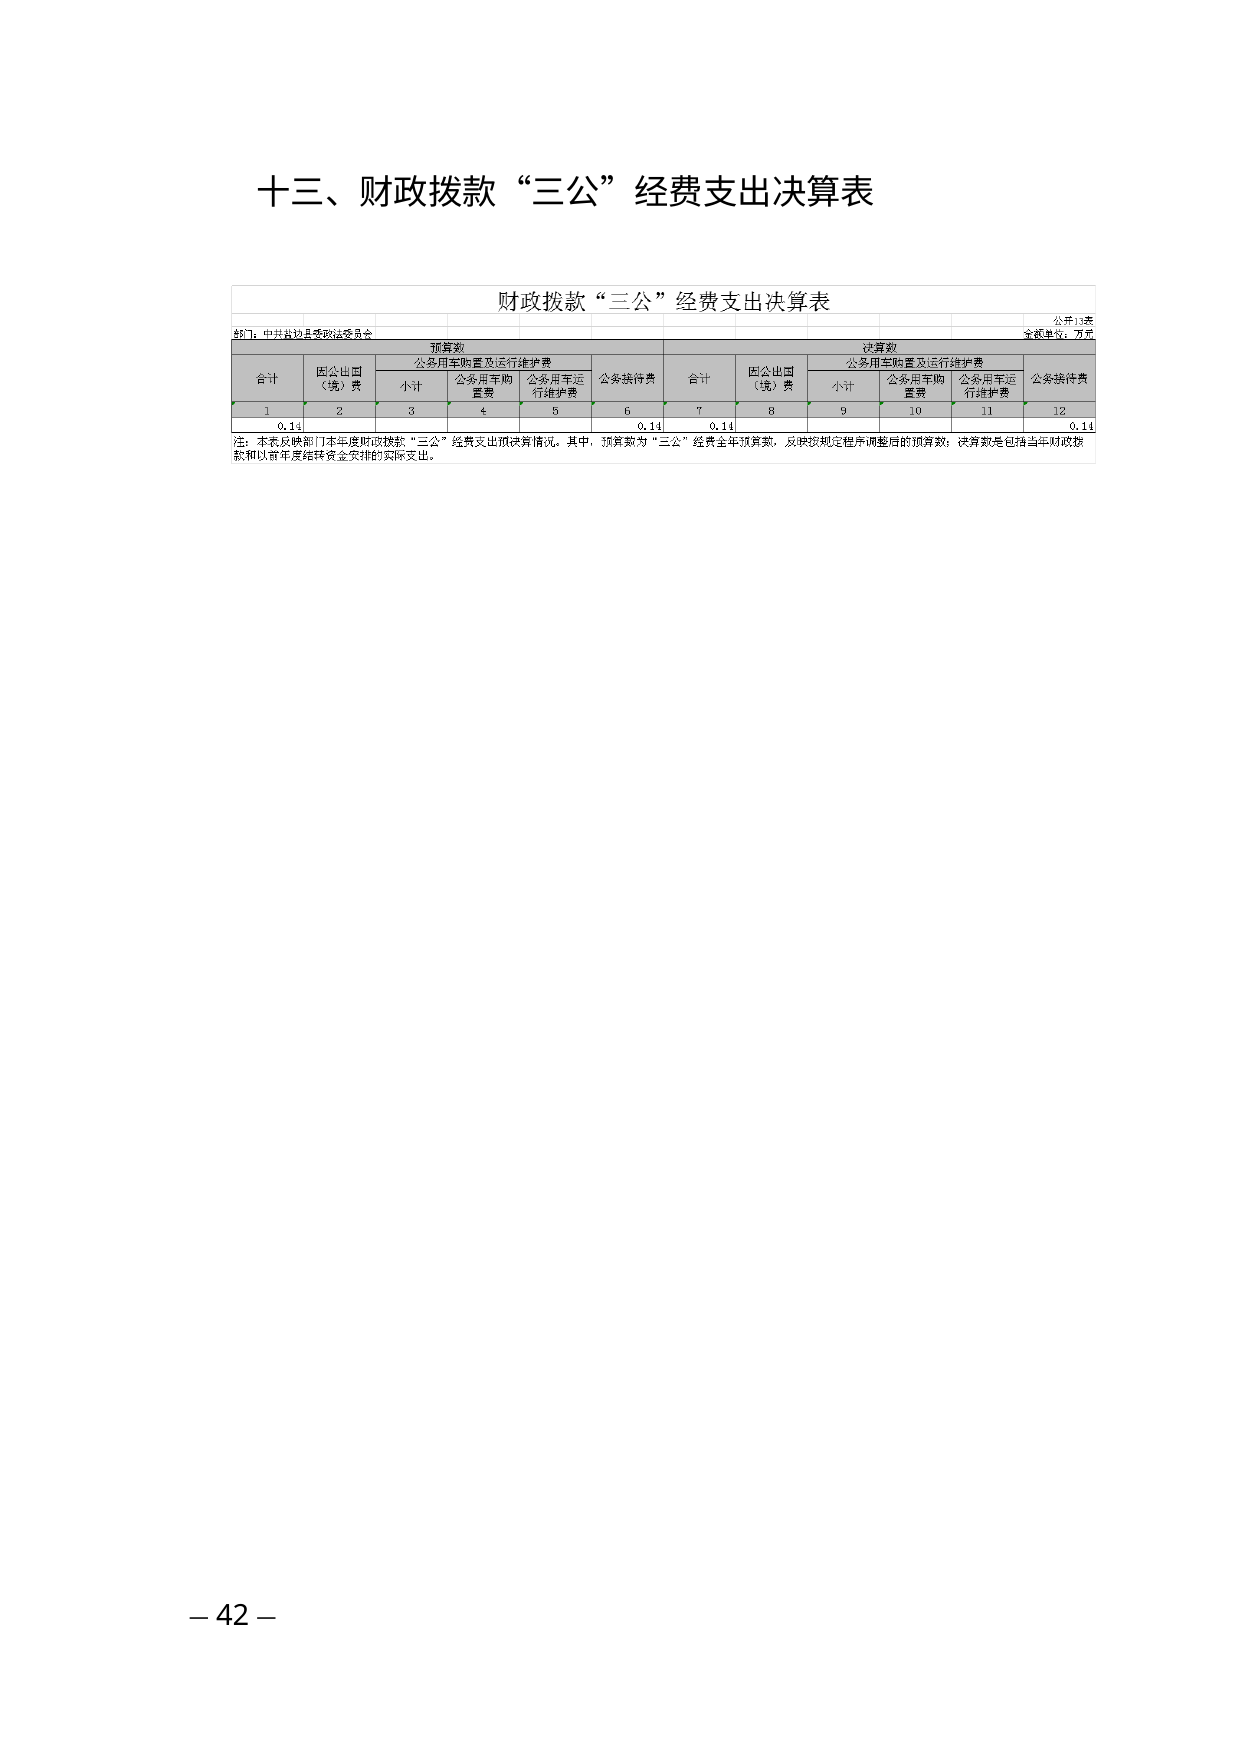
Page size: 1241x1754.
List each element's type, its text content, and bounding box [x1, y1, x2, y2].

subtitle 十三、财政拨款“三公”经费支出决算表 [187, 157, 1053, 222]
picture [231, 285, 1096, 464]
